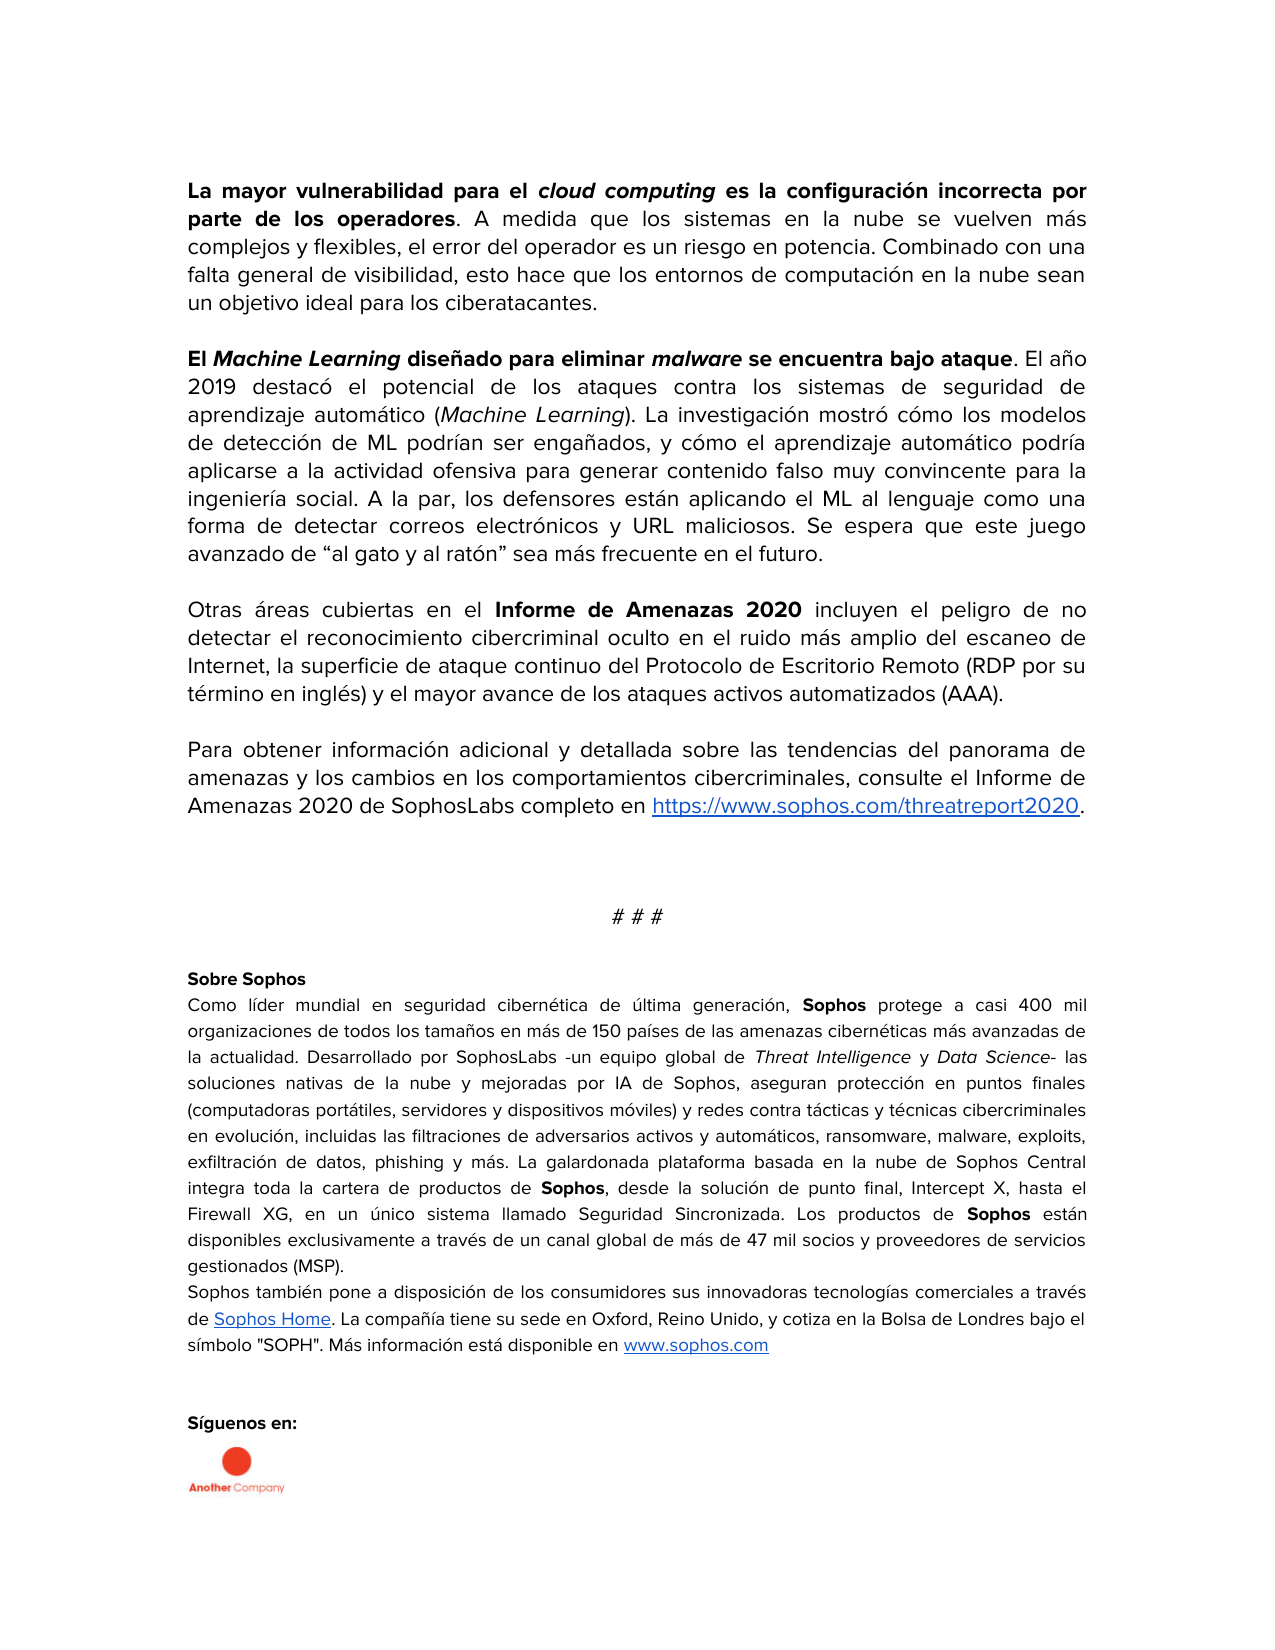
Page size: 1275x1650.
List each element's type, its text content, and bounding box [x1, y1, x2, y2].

text Otras áreas cubiertas en el Informe de Amenazas 2020 incluyen el peligro de no detectar el reconocimiento cibercriminal oculto en el ruido más amplio del escaneo de Internet, la superficie de ataque continuo del Protocolo de Escritorio Remoto (RDP por su término en inglés) y el mayor avance de los ataques activos automatizados (AAA). [187, 597, 1087, 708]
text El Machine Learning diseñado para eliminar malware se encuentra bajo ataque. El año 2019 destacó el potencial de los ataques contra los sistemas de seguridad de aprendizaje automático (Machine Learning). La investigación mostró cómo los modelos de detección de ML podrían ser engañados, y cómo el aprendizaje automático podría aplicarse a la actividad ofensiva para generar contenido falso muy convincente para la ingeniería social. A la par, los defensores están aplicando el ML al lenguaje como una forma de detectar correos electrónicos y URL maliciosos. Se espera que este juego avanzado de “al gato y al ratón” sea más frecuente en el futuro. [187, 345, 1087, 569]
picture [187, 1441, 288, 1502]
text La mayor vulnerabilidad para el cloud computing es la configuración incorrecta por parte de los operadores. A medida que los sistemas en la nube se vuelven más complejos y flexibles, el error del operador es un riesgo en potencia. Combinado con una falta general de visibilidad, esto hace que los entornos de computación en la nube sean un objetivo ideal para los ciberatacantes. [187, 178, 1087, 317]
text Sophos también pone a disposición de los consumidores sus innovadoras tecnologías comerciales a través de Sophos Home. La compañía tiene su sede en Oxford, Reino Unido, y cotiza en la Bolsa de Londres bajo el símbolo "SOPH". Más información está disponible en www.sophos.com [187, 1282, 1087, 1357]
text Para obtener información adicional y detallada sobre las tendencias del panorama de amenazas y los cambios en los comportamientos cibercriminales, consulte el Informe de Amenazas 2020 de SophosLabs completo en https://www.sophos.com/threatreport2020. [187, 736, 1087, 820]
text Como líder mundial en seguridad cibernética de última generación, Sophos protege a casi 400 mil organizaciones de todos los tamaños en más de 150 países de las amenazas cibernéticas más avanzadas de la actualidad. Desarrollado por SophosLabs -un equipo global de Threat Intelligence y Data Science- las soluciones nativas de la nube y mejoradas por IA de Sophos, aseguran protección en puntos finales (computadoras portátiles, servidores y dispositivos móviles) y redes contra tácticas y técnicas cibercriminales en evolución, incluidas las filtraciones de adversarios activos y automáticos, ransomware, malware, exploits, exfiltración de datos, phishing y más. La galardonada plataforma basada en la nube de Sophos Central integra toda la cartera de productos de Sophos, desde la solución de punto final, Intercept X, hasta el Firewall XG, en un único sistema llamado Seguridad Sincronizada. Los productos de Sophos están disponibles exclusivamente a través de un canal global de más de 47 mil socios y proveedores de servicios gestionados (MSP). [187, 994, 1087, 1278]
text Sobre Sophos [187, 968, 1087, 991]
text # # # [187, 904, 1087, 932]
text Síguenos en: [187, 1412, 1087, 1435]
